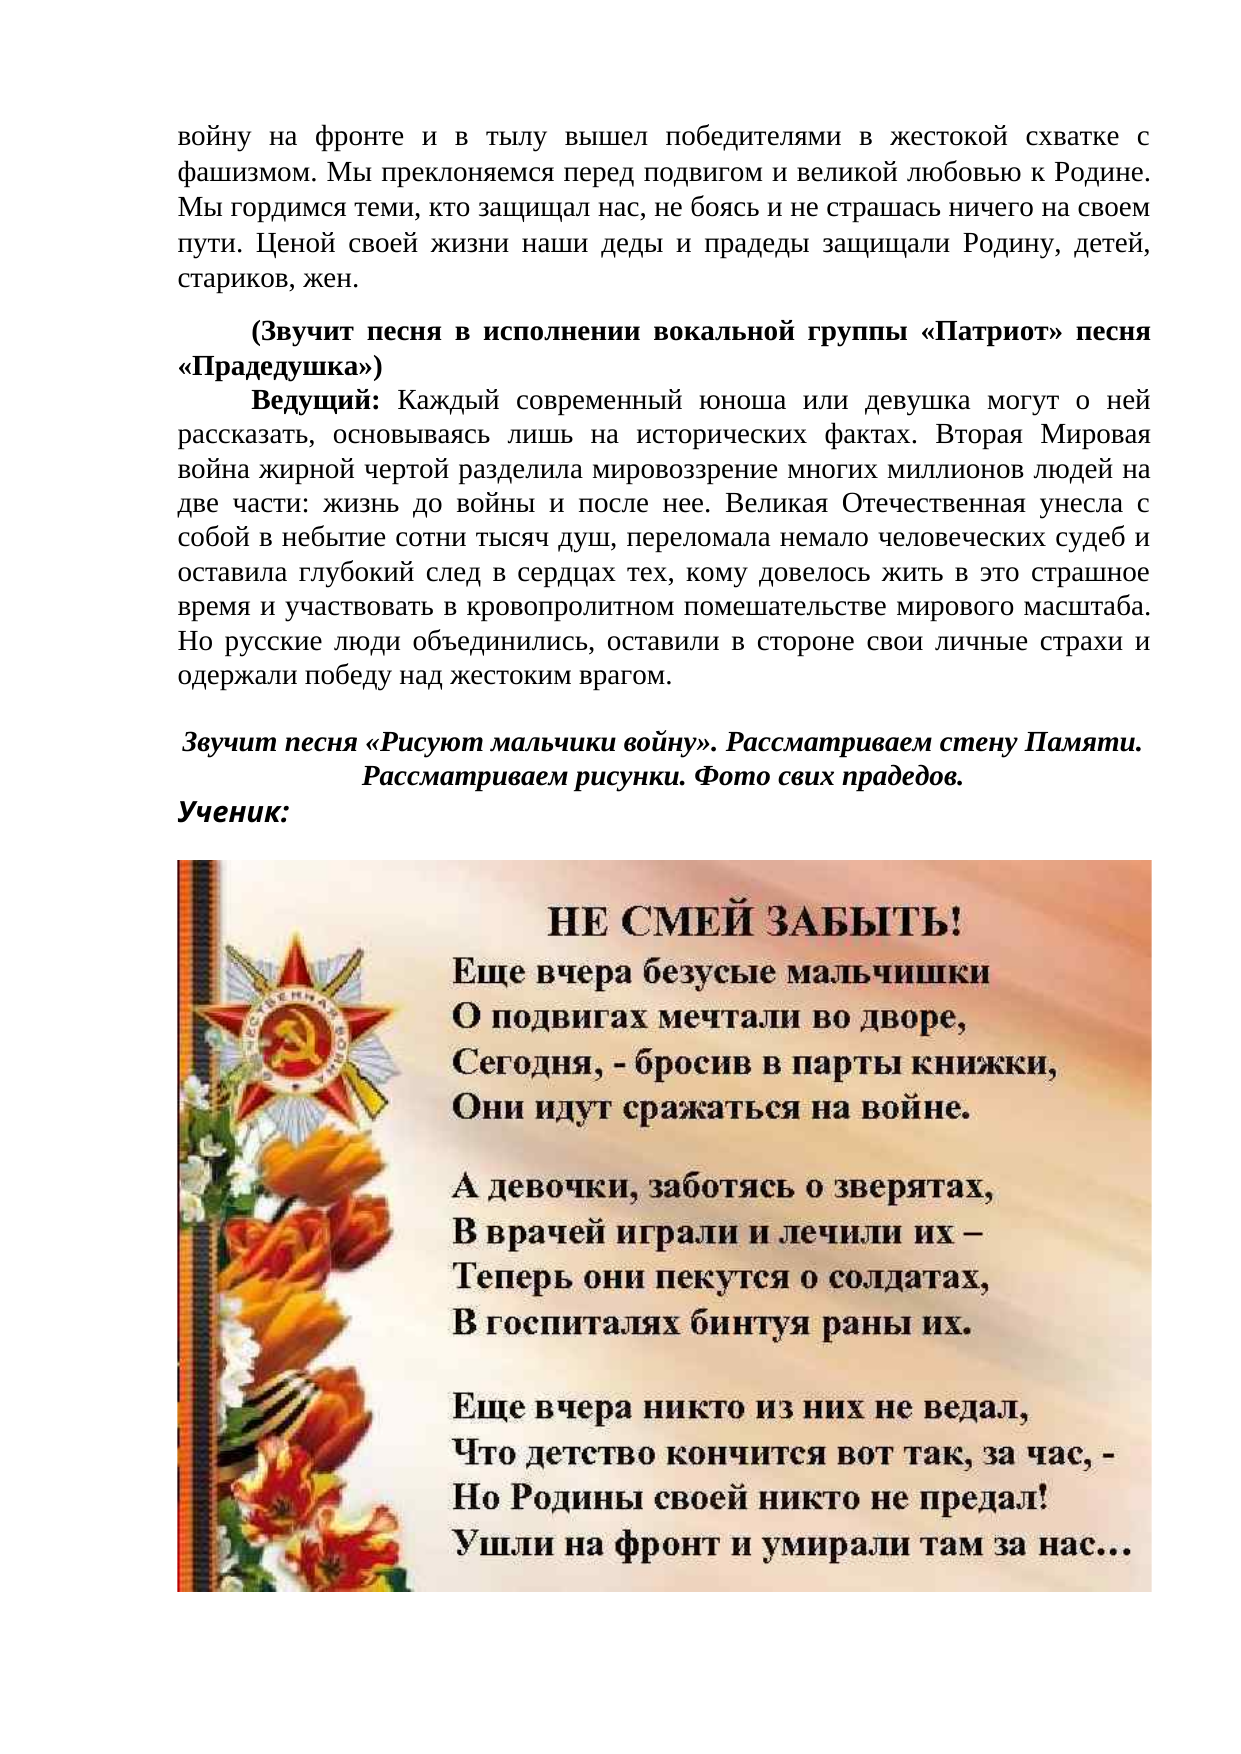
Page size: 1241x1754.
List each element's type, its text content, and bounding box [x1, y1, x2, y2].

text Звучит песня «Рисуют мальчики войну». Рассматриваем стену Памяти. Рассматриваем рисунки. Фото свих прадедов. [177, 724, 1152, 791]
text Ученик: [177, 791, 1152, 831]
text Ведущий: Каждый современный юноша или девушка могут о ней рассказать, основываясь лишь на исторических фактах. Вторая Мировая война жирной чертой разделила мировоззрение многих миллионов людей на две части: жизнь до войны и после нее. Великая Отечественная унесла с собой в небытие сотни тысяч душ, переломала немало человеческих судеб и оставила глубокий след в сердцах тех, кому довелось жить в это страшное время и участвовать в кровопролитном помешательстве мирового масштаба. Но русские люди объединились, оставили в стороне свои личные страхи и одержали победу над жестоким врагом. [177, 381, 1152, 691]
picture [177, 860, 1152, 1592]
text (Звучит песня в исполнении вокальной группы «Патриот» песня «Прадедушка») [177, 312, 1152, 381]
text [177, 118, 1152, 294]
